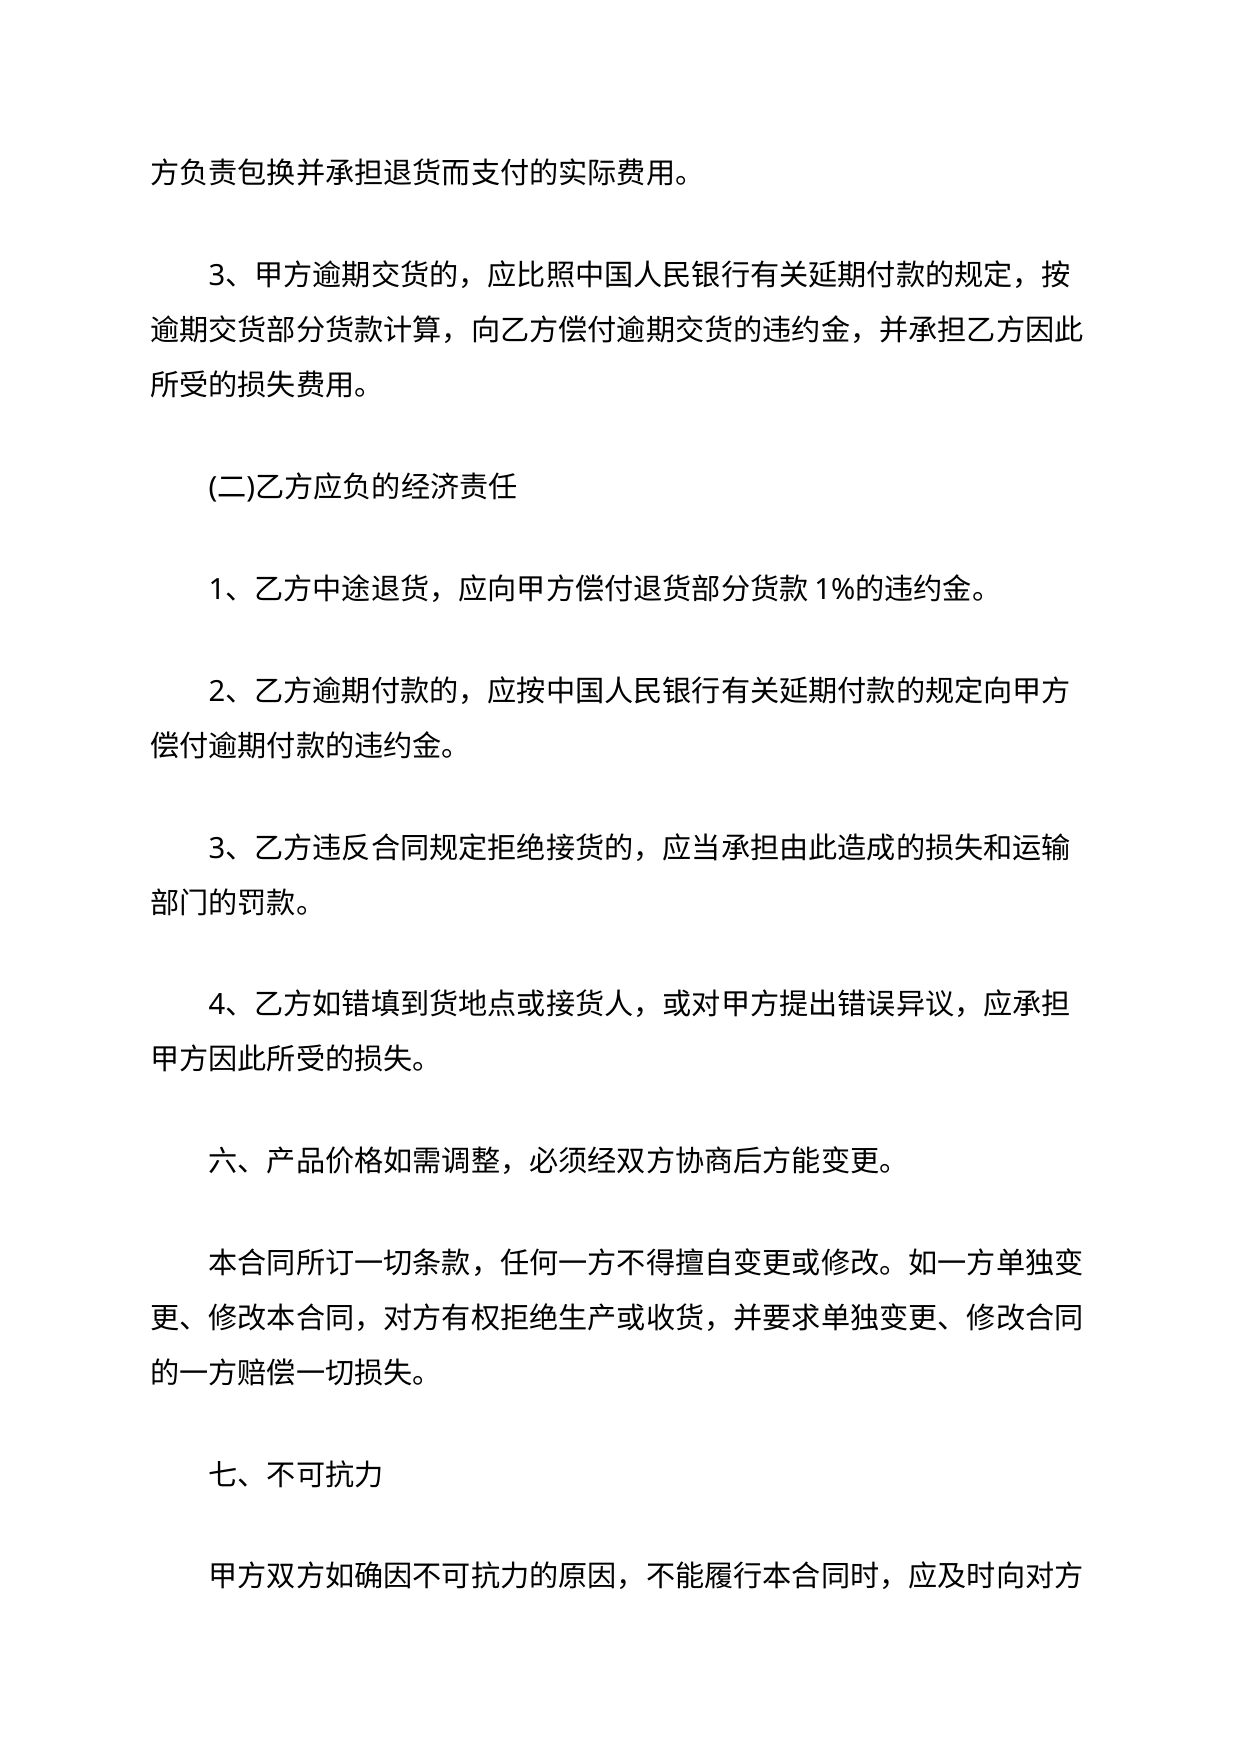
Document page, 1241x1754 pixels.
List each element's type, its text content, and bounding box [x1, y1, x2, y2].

text 七、不可抗力 [150, 1451, 1090, 1493]
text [150, 150, 1090, 192]
text 2、乙方逾期付款的，应按中国人民银行有关延期付款的规定向甲方偿付逾期付款的违约金。 [150, 667, 1090, 765]
text 3、乙方违反合同规定拒绝接货的，应当承担由此造成的损失和运输部门的罚款。 [150, 824, 1090, 921]
text 1、乙方中途退货，应向甲方偿付退货部分货款1%的违约金。 [150, 565, 1090, 608]
text 4、乙方如错填到货地点或接货人，或对甲方提出错误异议，应承担甲方因此所受的损失。 [150, 981, 1090, 1078]
text 3、甲方逾期交货的，应比照中国人民银行有关延期付款的规定，按逾期交货部分货款计算，向乙方偿付逾期交货的违约金，并承担乙方因此所受的损失费用。 [150, 252, 1090, 404]
text 六、产品价格如需调整，必须经双方协商后方能变更。 [150, 1138, 1090, 1180]
text 本合同所订一切条款，任何一方不得擅自变更或修改。如一方单独变更、修改本合同，对方有权拒绝生产或收货，并要求单独变更、修改合同的一方赔偿一切损失。 [150, 1239, 1090, 1392]
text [150, 1553, 1090, 1595]
text (二)乙方应负的经济责任 [150, 463, 1090, 506]
